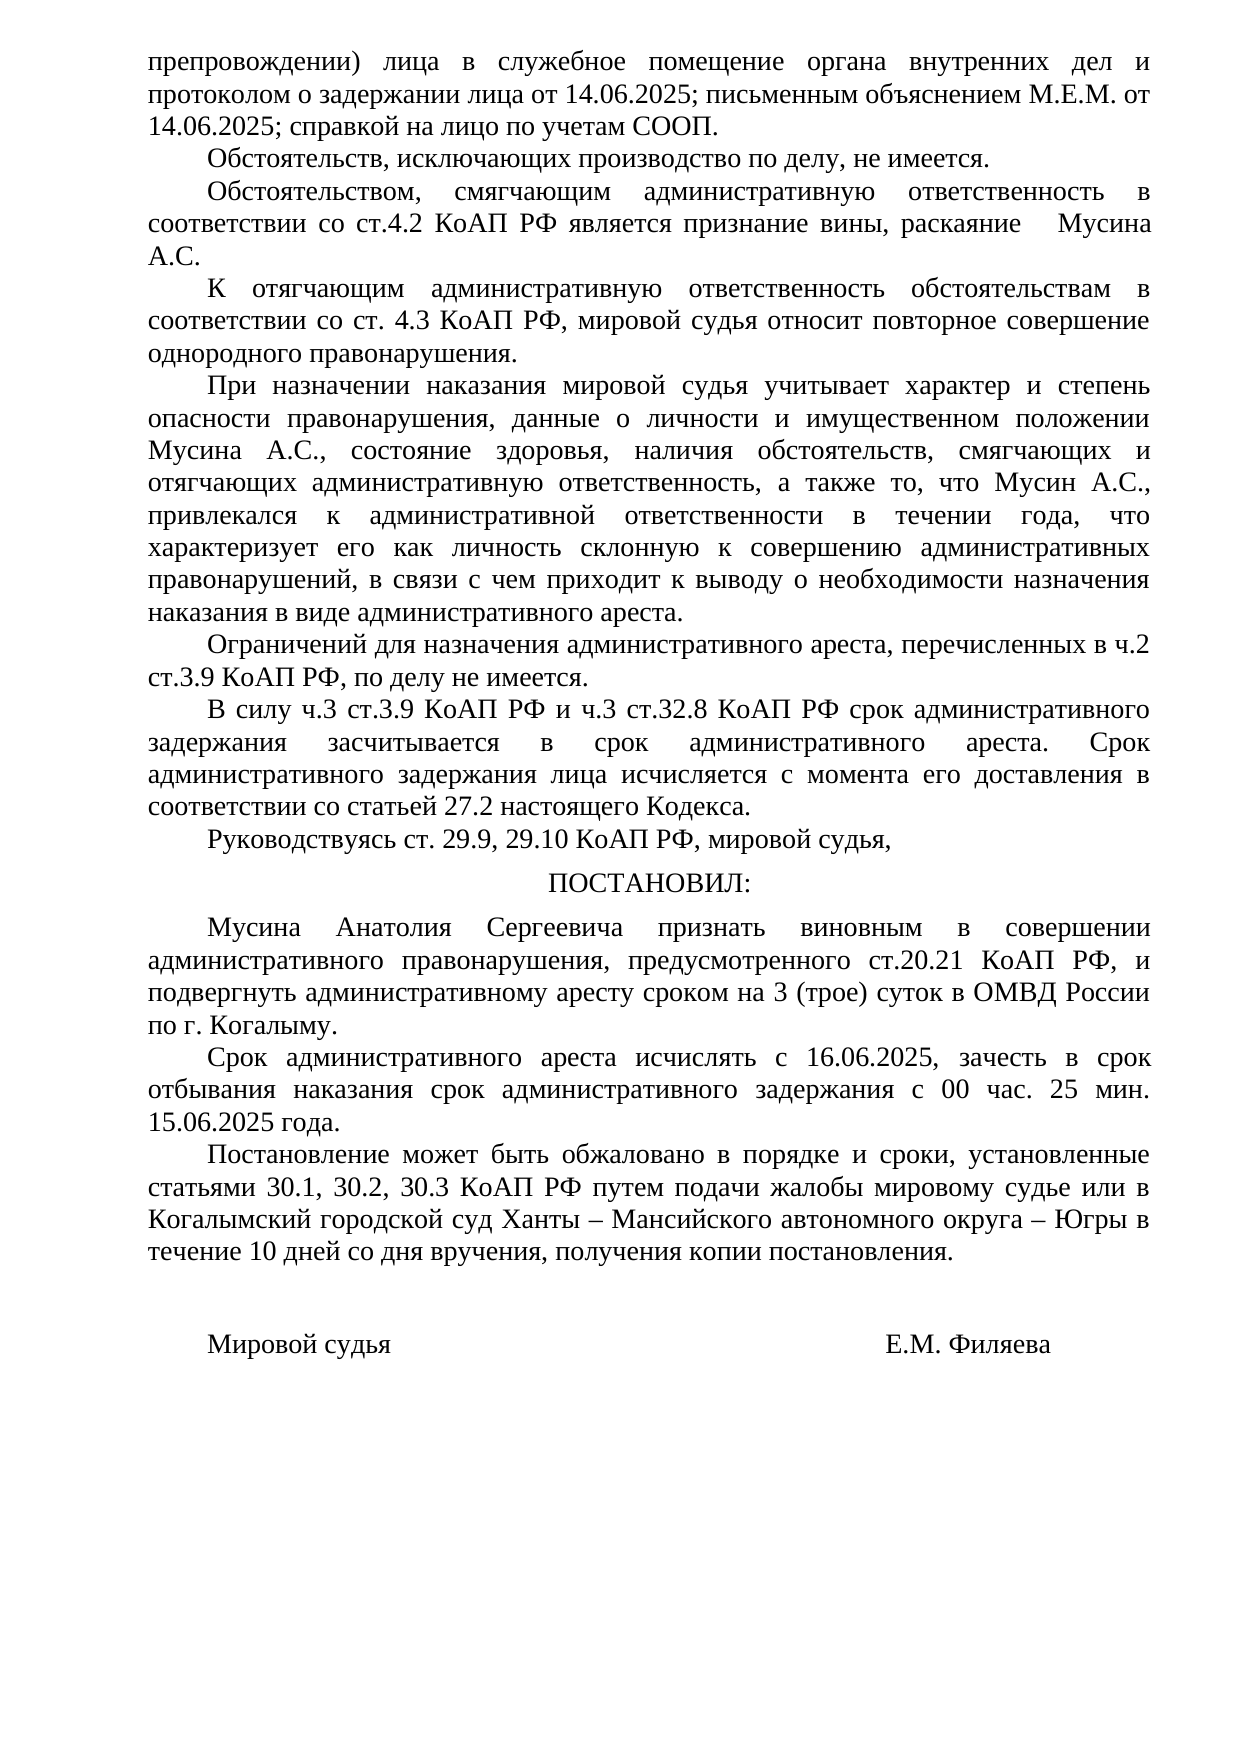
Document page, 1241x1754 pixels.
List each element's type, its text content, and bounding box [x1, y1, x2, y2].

text Обстоятельств, исключающих производство по делу, не имеется. [148, 141, 1152, 174]
text При назначении наказания мировой судья учитывает характер и степень опасности правонарушения, данные о личности и имущественном положении Мусина А.С., состояние здоровья, наличия обстоятельств, смягчающих и отягчающих административную ответственность, а также то, что Мусин А.С., привлекался к административной ответственности в течении года, что характеризует его как личность склонную к совершению административных правонарушений, в связи с чем приходит к выводу о необходимости назначения наказания в виде административного ареста. [148, 368, 1152, 627]
text Постановление может быть обжаловано в порядке и сроки, установленные статьями 30.1, 30.2, 30.3 КоАП РФ путем подачи жалобы мировому судье или в Когалымский городской суд Ханты – Мансийского автономного округа – Югры в течение 10 дней со дня вручения, получения копии постановления. [148, 1137, 1152, 1267]
text Мусина Анатолия Сергеевича признать виновным в совершении административного правонарушения, предусмотренного ст.20.21 КоАП РФ, и подвергнуть административному аресту сроком на 3 (трое) суток в ОМВД России по г. Когалыму. [148, 911, 1152, 1040]
text Руководствуясь ст. 29.9, 29.10 КоАП РФ, мировой судья, [148, 822, 1152, 854]
text Обстоятельством, смягчающим административную ответственность в соответствии со ст.4.2 КоАП РФ является признание вины, раскаяние Мусина А.С. [148, 174, 1152, 271]
text К отягчающим административную ответственность обстоятельствам в соответствии со ст. 4.3 КоАП РФ, мировой судья относит повторное совершение однородного правонарушения. [148, 271, 1152, 368]
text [148, 44, 1152, 141]
text ПОСТАНОВИЛ: [148, 866, 1152, 898]
text Срок административного ареста исчислять с 16.06.2025, зачесть в срок отбывания наказания срок административного задержания с 00 час. 25 мин. 15.06.2025 года. [148, 1040, 1152, 1137]
text Мировой судья Е.М. Филяева [148, 1327, 1152, 1360]
text В силу ч.3 ст.3.9 КоАП РФ и ч.3 ст.32.8 КоАП РФ срок административного задержания засчитывается в срок административного ареста. Срок административного задержания лица исчисляется с момента его доставления в соответствии со статьей 27.2 настоящего Кодекса. [148, 692, 1152, 822]
text Ограничений для назначения административного ареста, перечисленных в ч.2 ст.3.9 КоАП РФ, по делу не имеется. [148, 627, 1152, 692]
